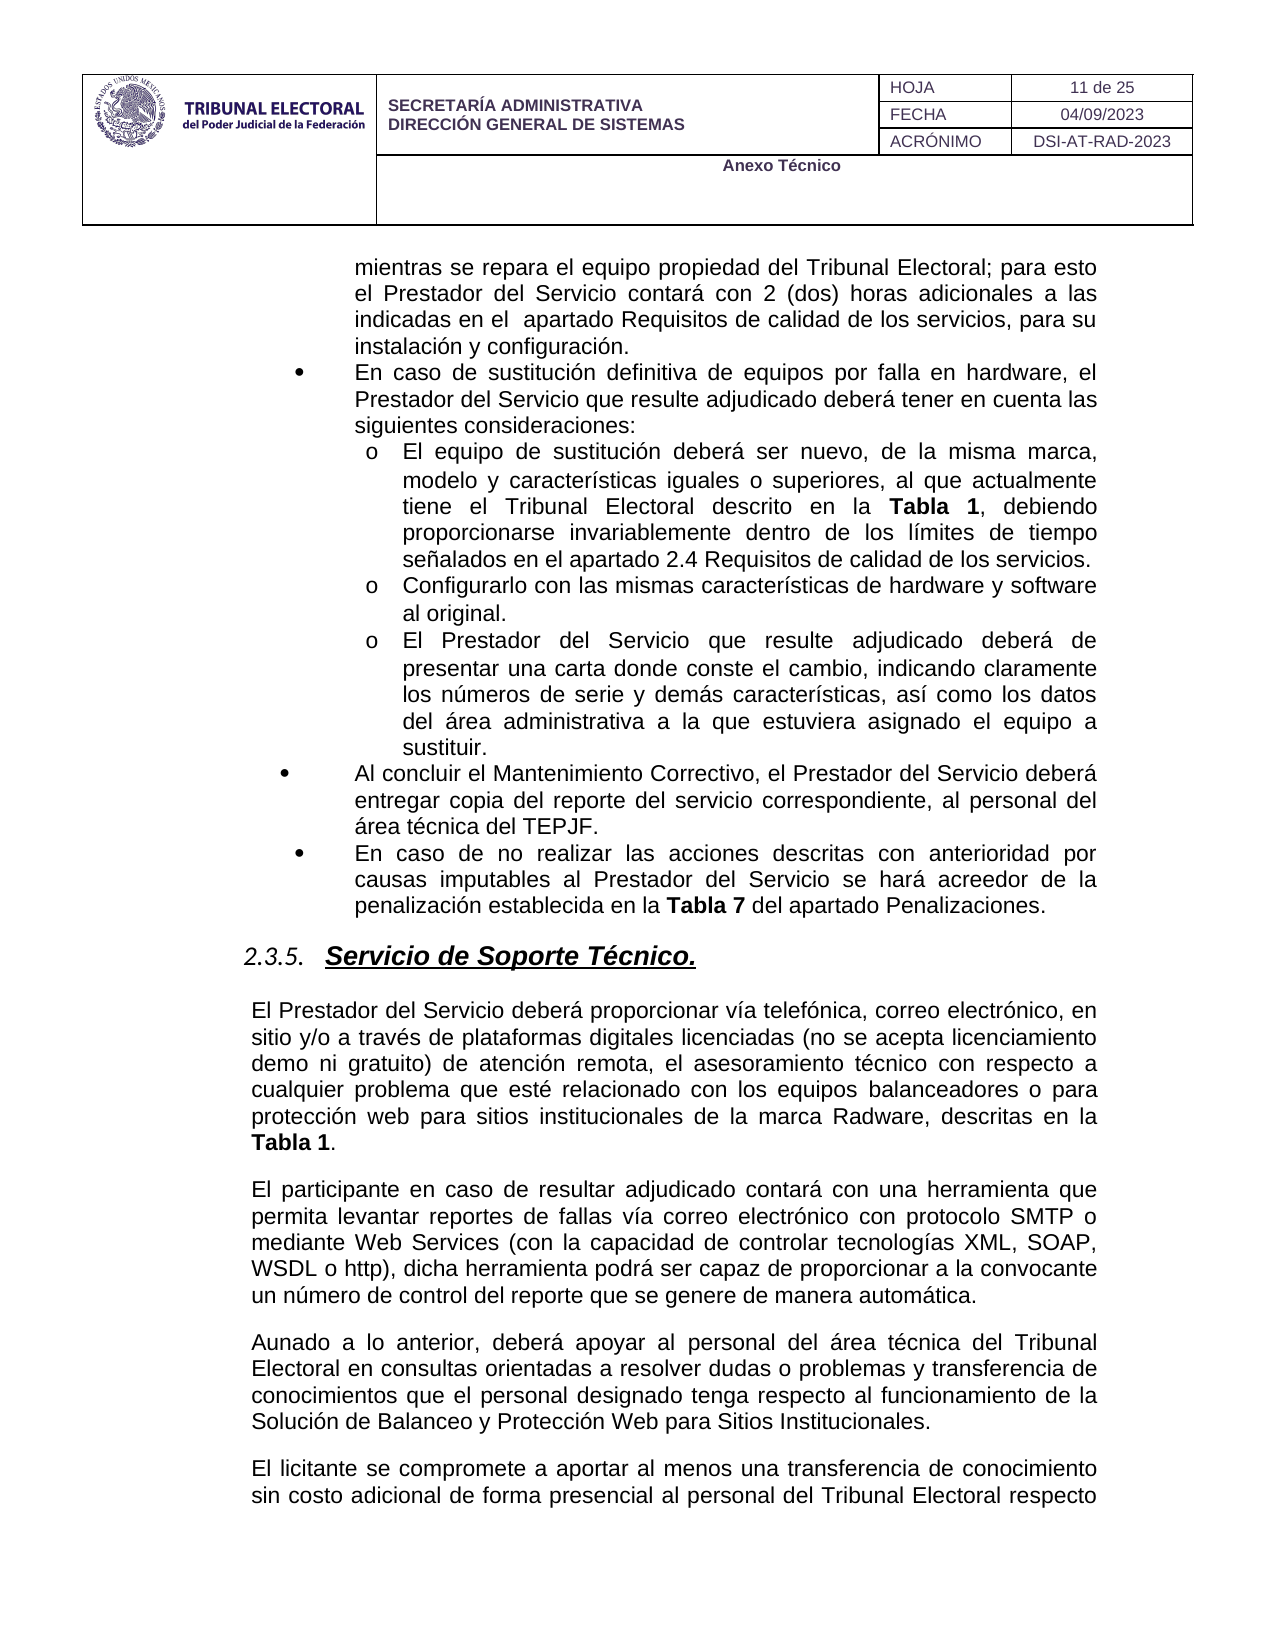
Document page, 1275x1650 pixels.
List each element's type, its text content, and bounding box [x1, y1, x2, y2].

subtitle Servicio de Soporte Técnico. [243, 939, 1098, 972]
text El Prestador del Servicio deberá proporcionar vía telefónica, correo electrónico, en sitio y/o a través de plataformas digitales licenciadas (no se acepta licenciamiento demo ni gratuito) de atención remota, el asesoramiento técnico con respecto a cualquier problema que esté relacionado con los equipos balanceadores o para protección web para sitios institucionales de la marca Radware, descritas en la Tabla 1. [251, 997, 1098, 1156]
list Configurarlo con las mismas características de hardware y software al original. [365, 572, 1098, 627]
list En caso de no realizar las acciones descritas con anterioridad por causas imputables al Prestador del Servicio se hará acreedor de la penalización establecida en la Tabla 7 del apartado Penalizaciones. [295, 839, 1098, 918]
list Al concluir el Mantenimiento Correctivo, el Prestador del Servicio deberá entregar copia del reporte del servicio correspondiente, al personal del área técnica del TEPJF. [281, 760, 1098, 839]
list El Prestador del Servicio que resulte adjudicado deberá de presentar una carta donde conste el cambio, indicando claramente los números de serie y demás características, así como los datos del área administrativa a la que estuviera asignado el equipo a sustituir. [365, 627, 1098, 760]
text Aunado a lo anterior, deberá apoyar al personal del área técnica del Tribunal Electoral en consultas orientadas a resolver dudas o problemas y transferencia de conocimientos que el personal designado tenga respecto al funcionamiento de la Solución de Balanceo y Protección Web para Sitios Institucionales. [251, 1329, 1098, 1434]
list En caso de sustitución definitiva de equipos por falla en hardware, el Prestador del Servicio que resulte adjudicado deberá tener en cuenta las siguientes consideraciones: [295, 359, 1098, 438]
text El participante en caso de resultar adjudicado contará con una herramienta que permita levantar reportes de fallas vía correo electrónico con protocolo SMTP o mediante Web Services (con la capacidad de controlar tecnologías XML, SOAP, WSDL o http), dicha herramienta podrá ser capaz de proporcionar a la convocante un número de control del reporte que se genere de manera automática. [251, 1176, 1098, 1308]
list El equipo de sustitución deberá ser nuevo, de la misma marca, modelo y características iguales o superiores, al que actualmente tiene el Tribunal Electoral descrito en la Tabla 1, debiendo proporcionarse invariablemente dentro de los límites de tiempo señalados en el apartado 2.4 Requisitos de calidad de los servicios. [365, 438, 1098, 572]
picture [92, 75, 367, 150]
